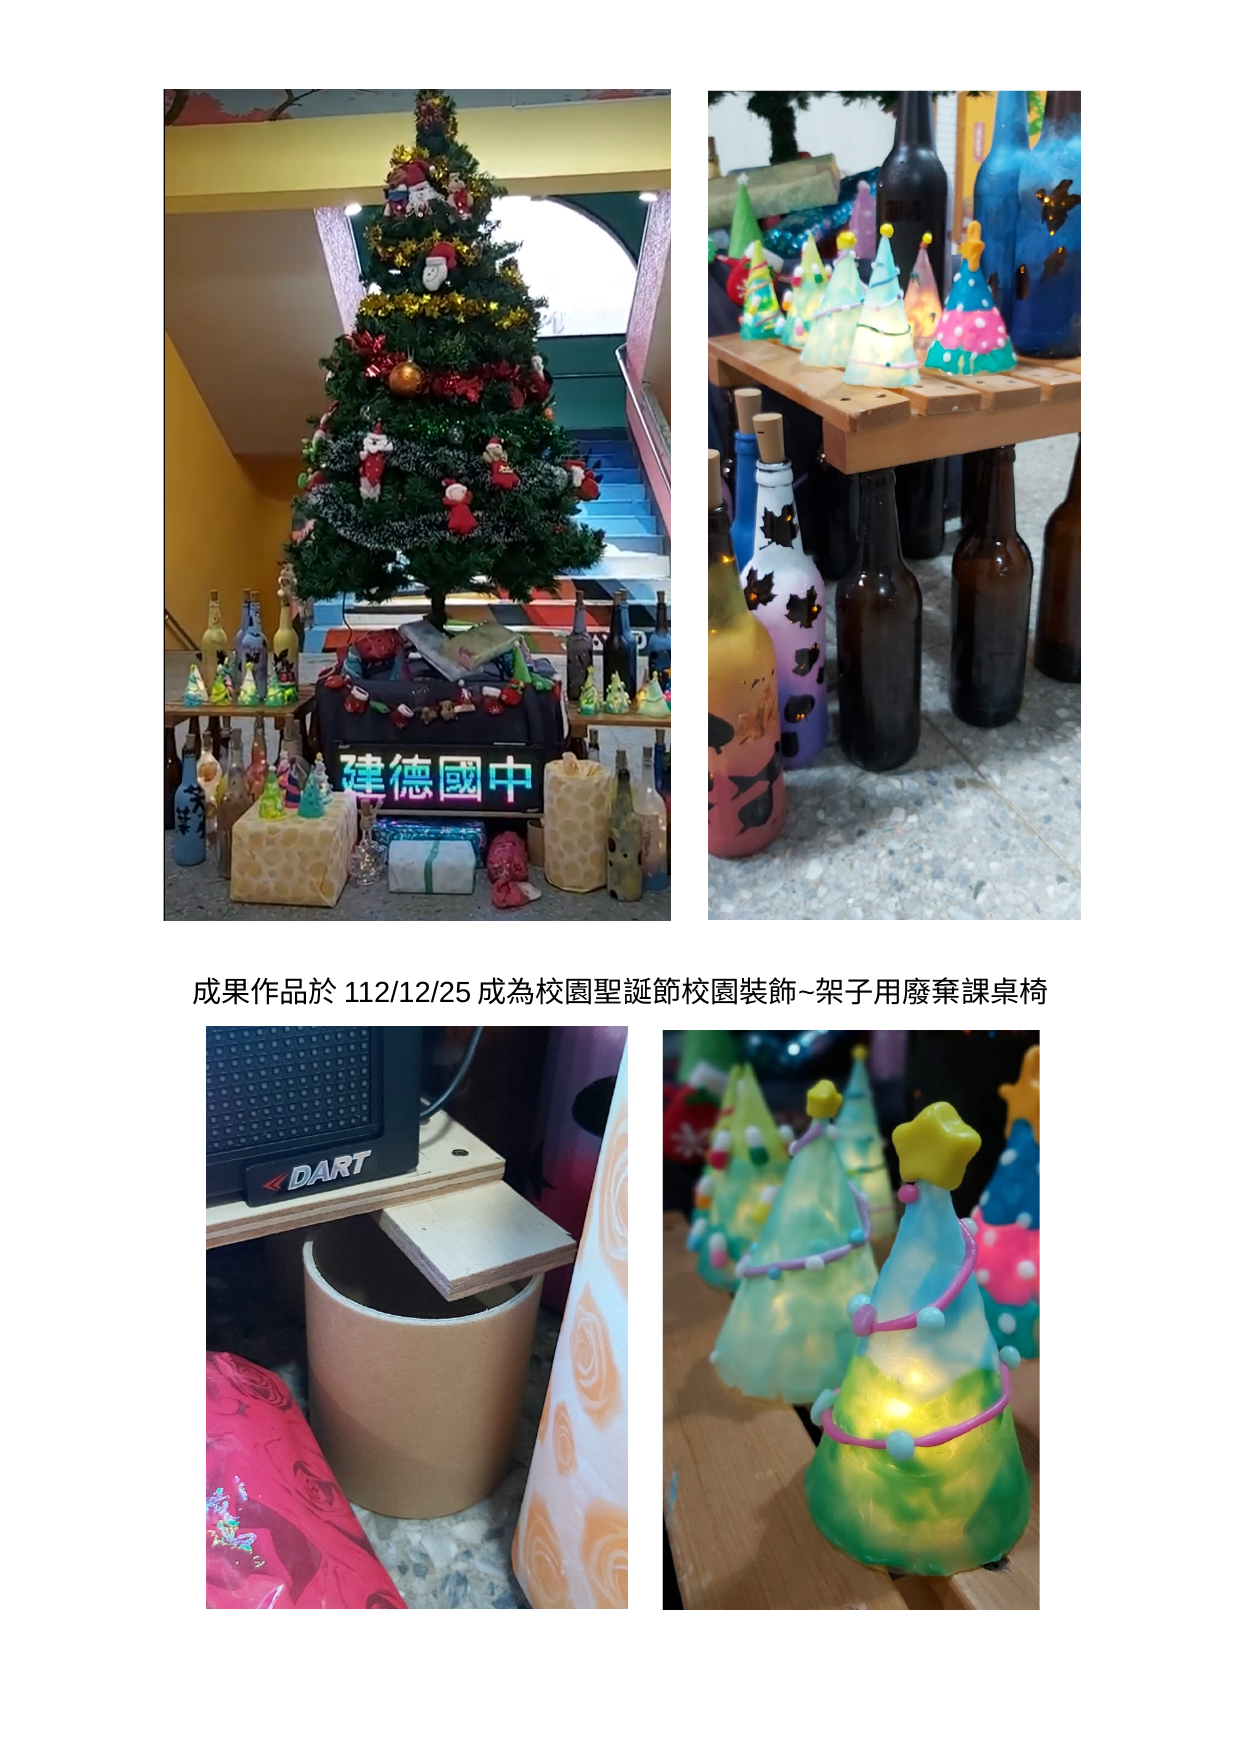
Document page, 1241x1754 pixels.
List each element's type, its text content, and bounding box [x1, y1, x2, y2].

picture [708, 92, 1081, 919]
picture [206, 1026, 628, 1609]
picture [163, 89, 671, 921]
picture [663, 1030, 1040, 1610]
text 成果作品於112/12/25成為校園聖誕節校園裝飾~架子用廢棄課桌椅 [75, 952, 1165, 1027]
